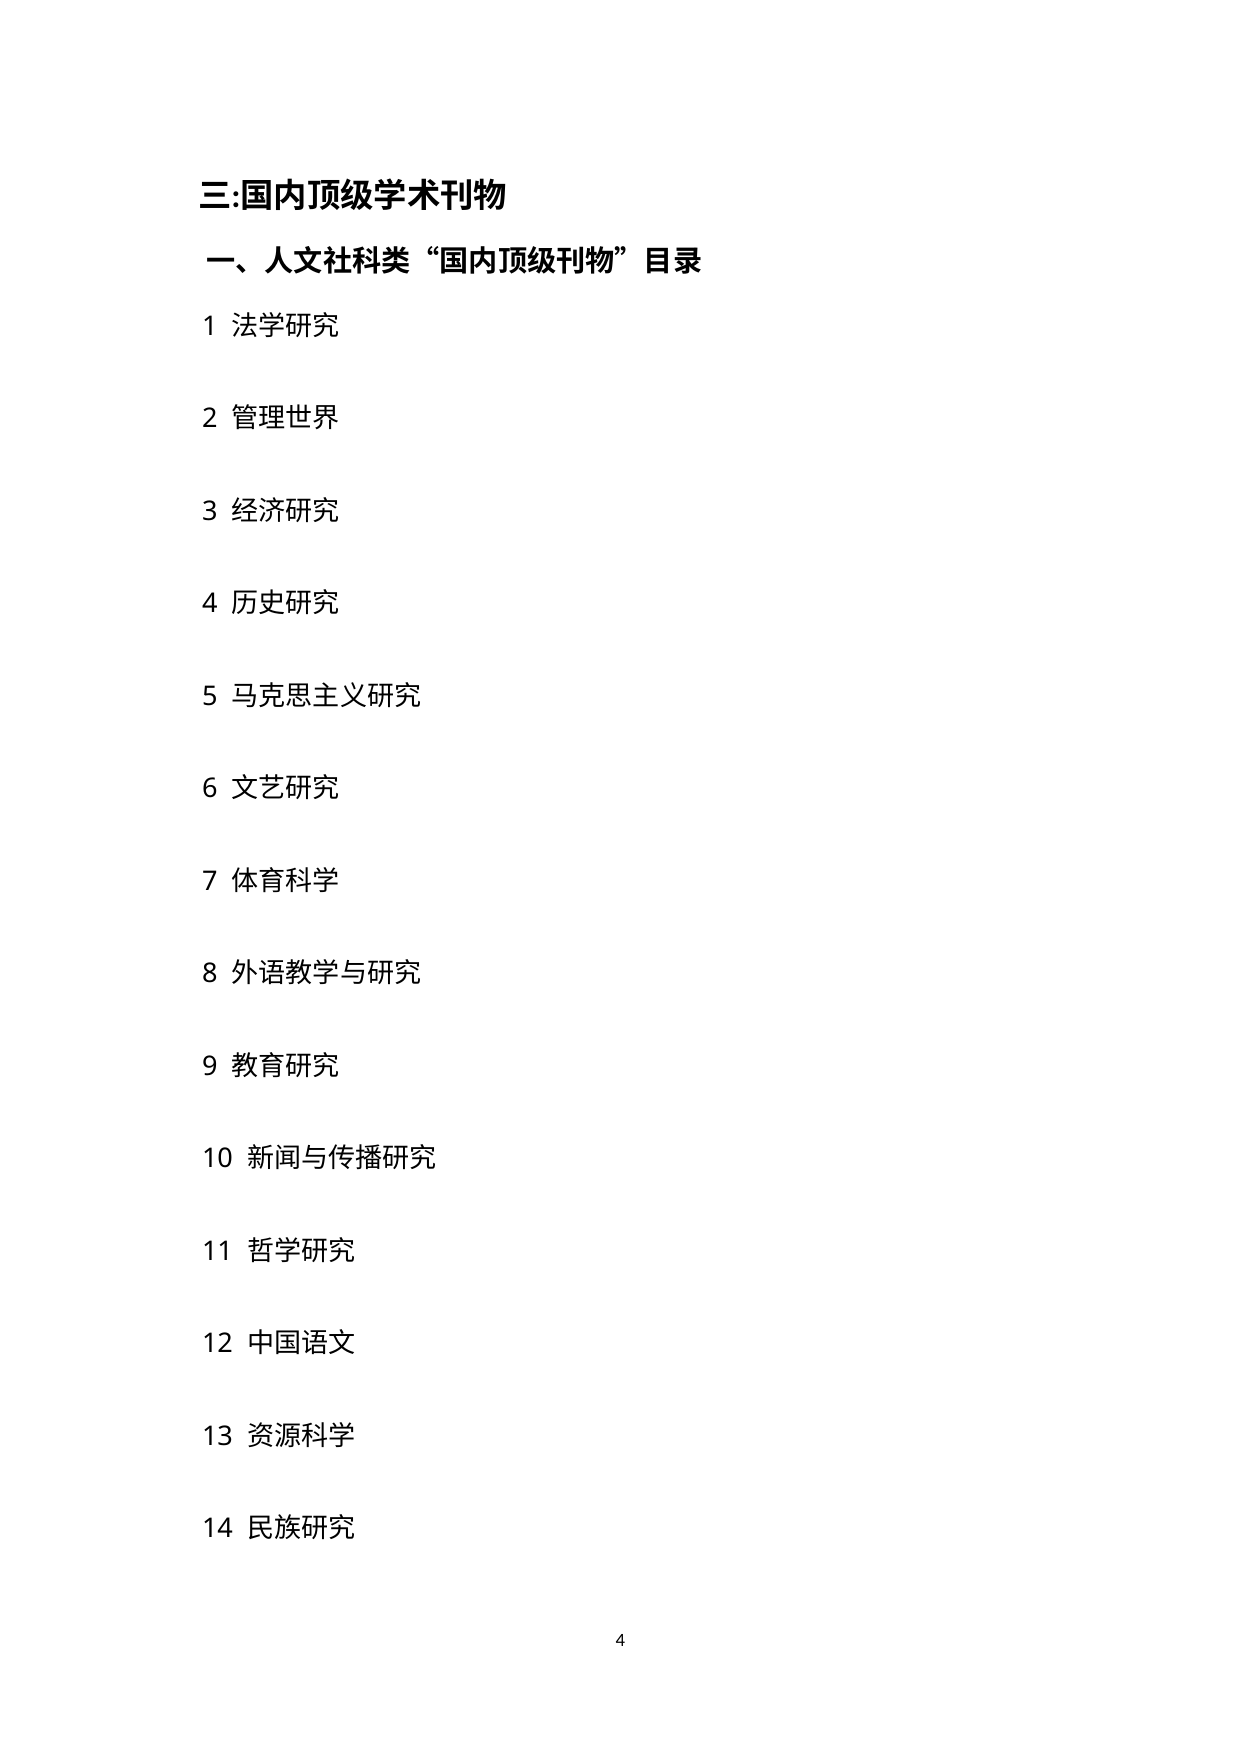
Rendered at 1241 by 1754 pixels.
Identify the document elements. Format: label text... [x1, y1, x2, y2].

text 3 经济研究 [148, 476, 1092, 541]
text 4 历史研究 [148, 568, 1092, 633]
text 一、人文社科类“国内顶级刊物”目录 [148, 226, 1092, 291]
text 10 新闻与传播研究 [148, 1123, 1092, 1188]
text 12 中国语文 [148, 1308, 1092, 1373]
text 8 外语教学与研究 [148, 938, 1092, 1003]
text 7 体育科学 [148, 846, 1092, 911]
text 11 哲学研究 [148, 1216, 1092, 1281]
text 三:国内顶级学术刊物 [148, 161, 1092, 226]
text 14 民族研究 [148, 1493, 1092, 1558]
text 6 文艺研究 [148, 753, 1092, 818]
text 2 管理世界 [148, 383, 1092, 448]
text 13 资源科学 [148, 1401, 1092, 1466]
text 9 教育研究 [148, 1031, 1092, 1096]
text 5 马克思主义研究 [148, 661, 1092, 726]
text 1 法学研究 [148, 291, 1092, 356]
